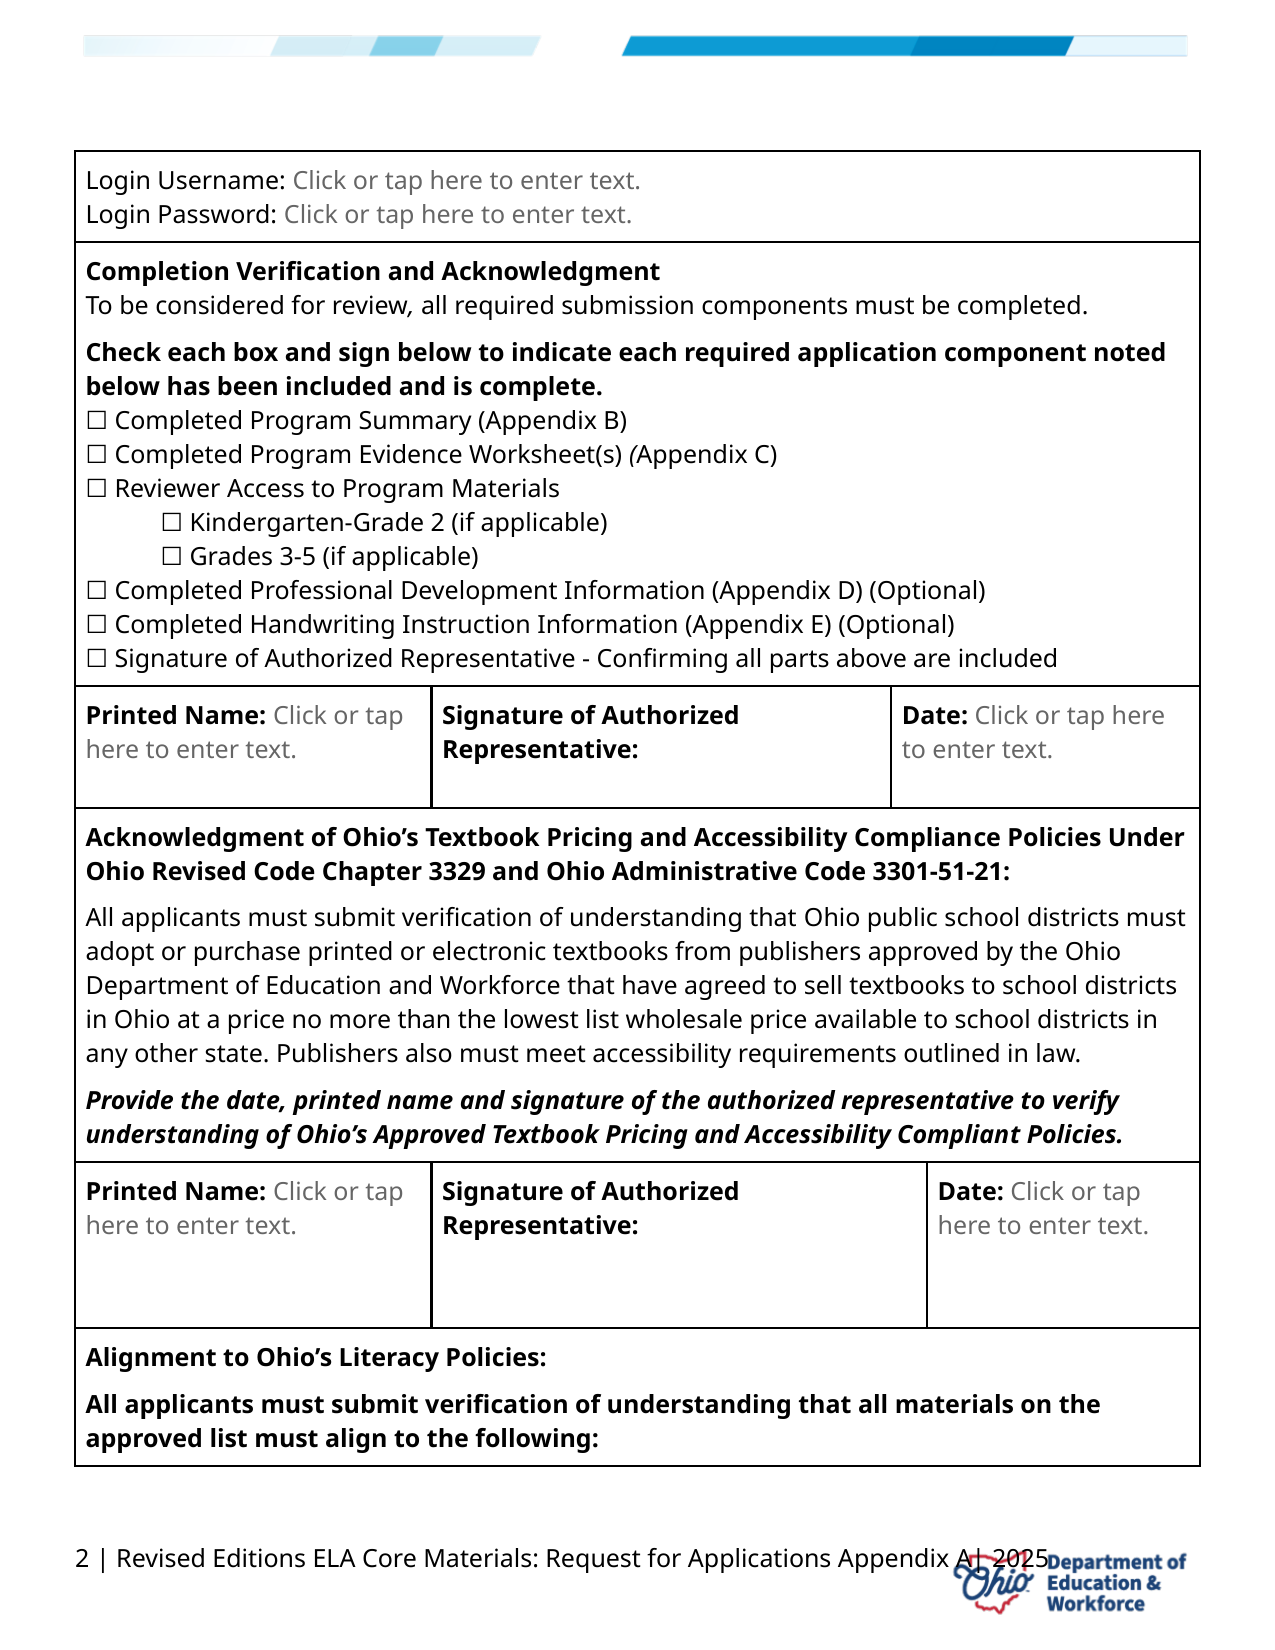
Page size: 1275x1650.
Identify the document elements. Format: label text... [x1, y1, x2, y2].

table_cell Date: [928, 1163, 1199, 1327]
picture [0, 3, 1273, 1650]
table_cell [76, 1329, 1199, 1465]
table_cell Signature of Authorized Representative: [433, 687, 890, 807]
table_cell Printed Name: [76, 1163, 430, 1327]
table_cell Date: [892, 687, 1199, 807]
table_cell Completion Verification and Acknowledgment To be considered for review, all required submission components must be completed. Check each box and sign below to indicate each required application component noted below has been included and is complete. Completed Program Summary (Appendix B) Completed Program Evidence Worksheet(s) (Appendix C) Reviewer Access to Program Materials Kindergarten-Grade 2 (if applicable) Grades 3-5 (if applicable) Completed Professional Development Information (Appendix D) (Optional) Completed Handwriting Instruction Information (Appendix E) (Optional) Signature of Authorized Representative - Confirming all parts above are included [76, 243, 1199, 685]
table_cell Printed Name: [76, 687, 430, 807]
table_cell Signature of Authorized Representative: [433, 1163, 926, 1327]
table_cell Acknowledgment of Ohio’s Textbook Pricing and Accessibility Compliance Policies Under Ohio Revised Code Chapter 3329 and Ohio Administrative Code 3301-51-21: All applicants must submit verification of understanding that Ohio public school districts must adopt or purchase printed or electronic textbooks from publishers approved by the Ohio Department of Education and Workforce that have agreed to sell textbooks to school districts in Ohio at a price no more than the lowest list wholesale price available to school districts in any other state. Publishers also must meet accessibility requirements outlined in law. Provide the date, printed name and signature of the authorized representative to verify understanding of Ohio’s Approved Textbook Pricing and Accessibility Compliant Policies. [76, 809, 1199, 1161]
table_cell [76, 152, 1199, 241]
